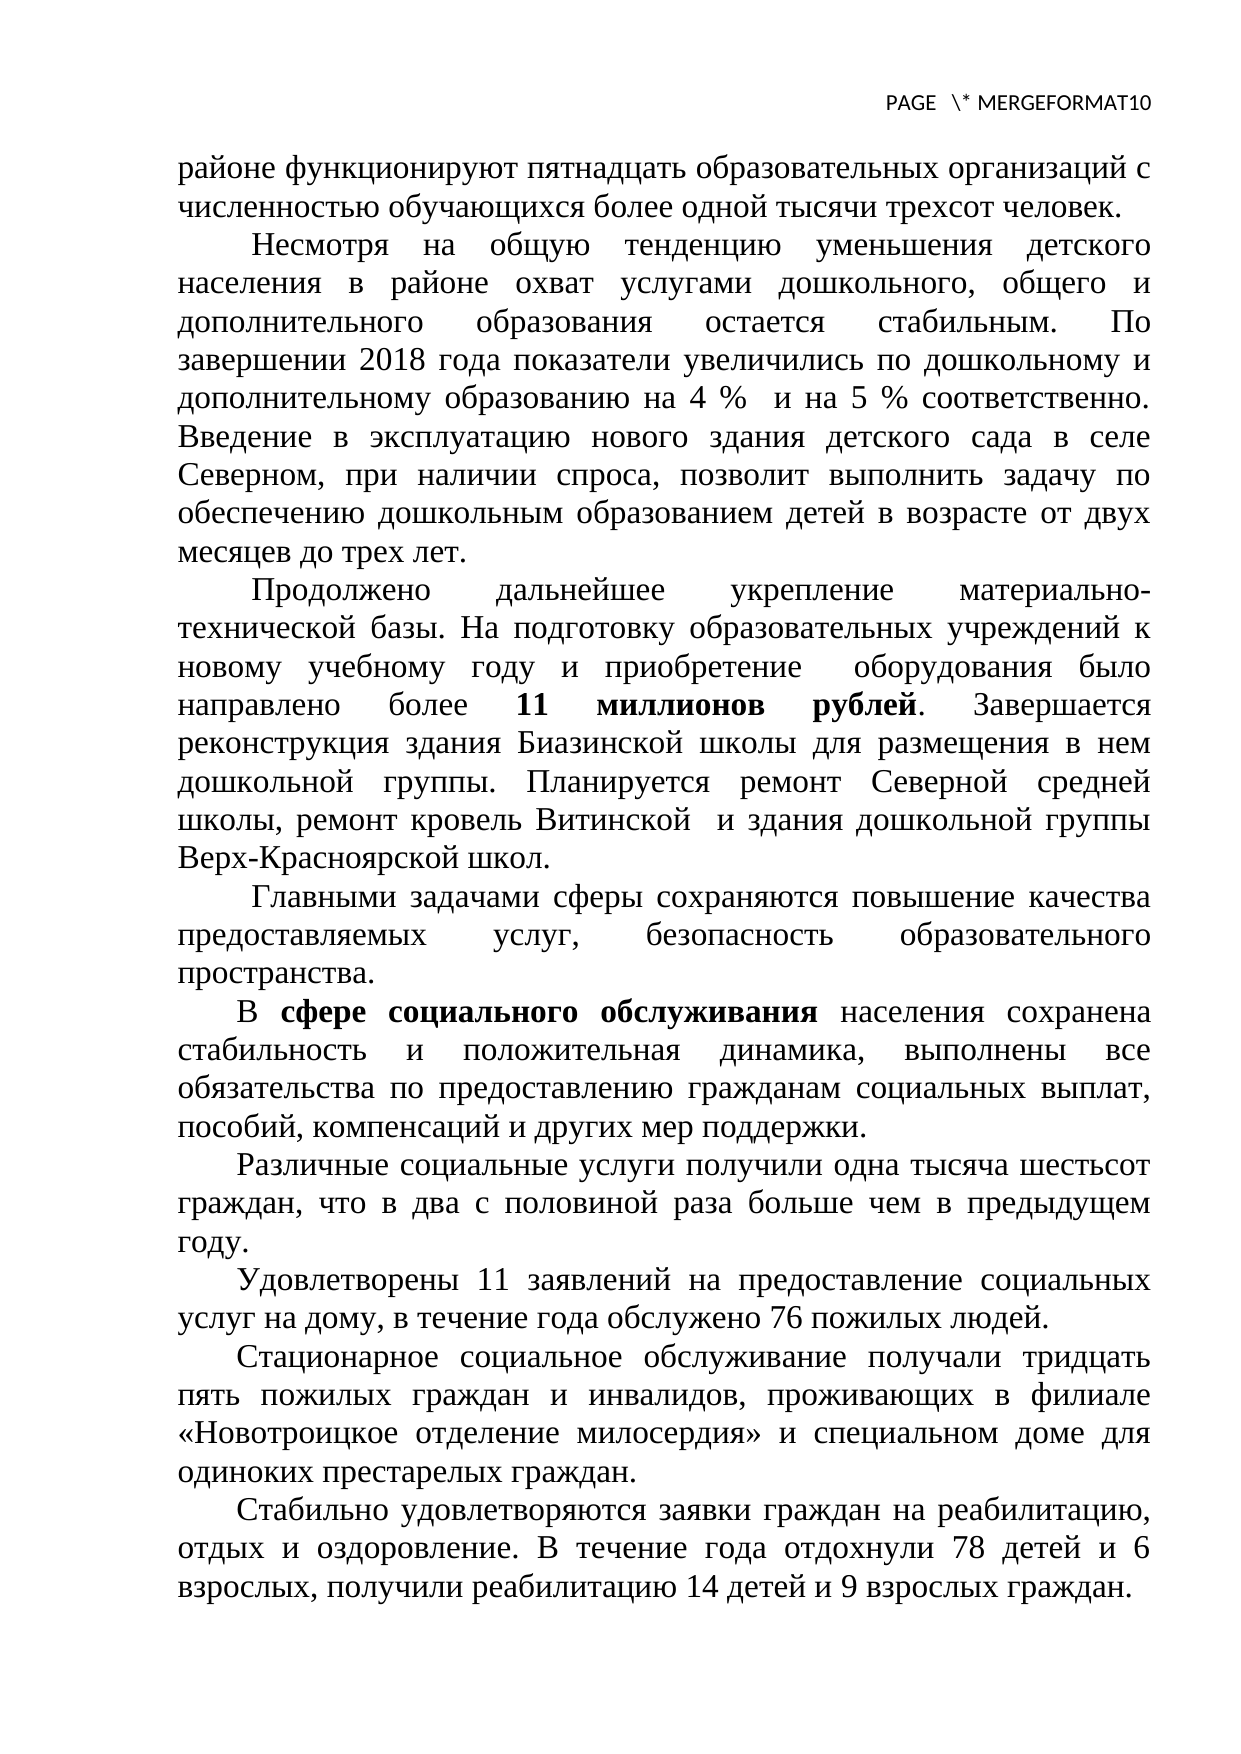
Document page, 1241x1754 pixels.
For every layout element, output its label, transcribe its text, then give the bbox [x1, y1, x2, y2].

text Продолжено дальнейшее укрепление материально-технической базы. На подготовку образовательных учреждений к новому учебному году и приобретение оборудования было направлено более 11 миллионов рублей. Завершается реконструкция здания Биазинской школы для размещения в нем дошкольной группы. Планируется ремонт Северной средней школы, ремонт кровель Витинской и здания дошкольной группы Верх-Красноярской школ. [177, 569, 1152, 876]
text Стационарное социальное обслуживание получали тридцать пять пожилых граждан и инвалидов, проживающих в филиале «Новотроицкое отделение милосердия» и специальном доме для одиноких престарелых граждан. [177, 1336, 1152, 1489]
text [177, 148, 1152, 224]
text Несмотря на общую тенденцию уменьшения детского населения в районе охват услугами дошкольного, общего и дополнительного образования остается стабильным. По завершении 2018 года показатели увеличились по дошкольному и дополнительному образованию на 4 % и на 5 % соответственно. Введение в эксплуатацию нового здания детского сада в селе Северном, при наличии спроса, позволит выполнить задачу по обеспечению дошкольным образованием детей в возрасте от двух месяцев до трех лет. [177, 224, 1152, 569]
text Главными задачами сферы сохраняются повышение качества предоставляемых услуг, безопасность образовательного пространства. [177, 876, 1152, 991]
text Удовлетворены 11 заявлений на предоставление социальных услуг на дому, в течение года обслужено 76 пожилых людей. [177, 1259, 1152, 1336]
text Стабильно удовлетворяются заявки граждан на реабилитацию, отдых и оздоровление. В течение года отдохнули 78 детей и 6 взрослых, получили реабилитацию 14 детей и 9 взрослых граждан. [177, 1489, 1152, 1604]
text В сфере социального обслуживания населения сохранена стабильность и положительная динамика, выполнены все обязательства по предоставлению гражданам социальных выплат, пособий, компенсаций и других мер поддержки. [177, 991, 1152, 1144]
text Различные социальные услуги получили одна тысяча шестьсот граждан, что в два с половиной раза больше чем в предыдущем году. [177, 1144, 1152, 1259]
